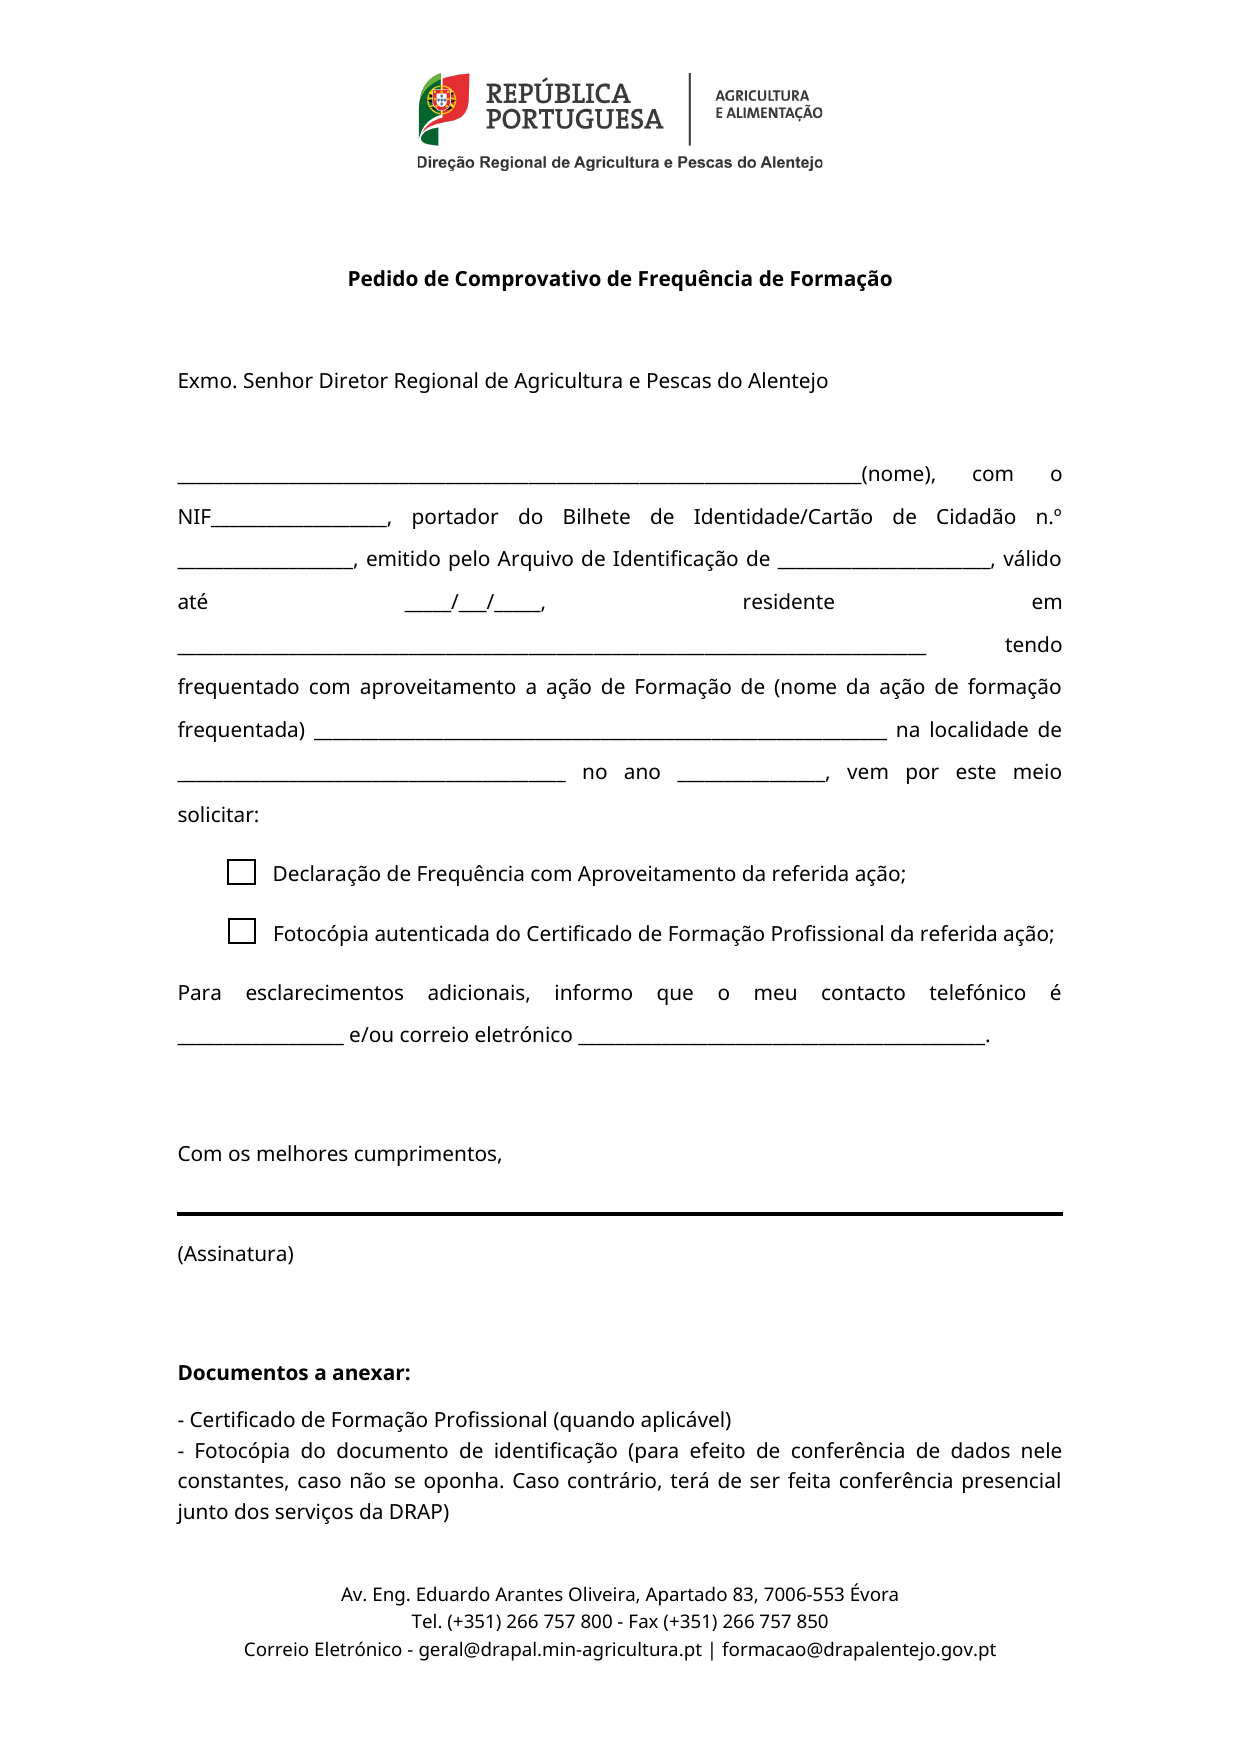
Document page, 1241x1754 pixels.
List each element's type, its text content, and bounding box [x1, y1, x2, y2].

text Declaração de Frequência com Aproveitamento da referida ação; [177, 859, 1063, 888]
text Com os melhores cumprimentos, [177, 1139, 1063, 1167]
picture [417, 73, 823, 171]
text - Certificado de Formação Profissional (quando aplicável) [177, 1405, 1063, 1434]
text Pedido de Comprovativo de Frequência de Formação [177, 264, 1063, 293]
text Fotocópia autenticada do Certificado de Formação Profissional da referida ação; [177, 919, 1063, 947]
text - Fotocópia do documento de identificação (para efeito de conferência de dados nele constantes, caso não se oponha. Caso contrário, terá de ser feita conferência presencial junto dos serviços da DRAP) [177, 1436, 1063, 1526]
text Para esclarecimentos adicionais, informo que o meu contacto telefónico é __________________ e/ou correio eletrónico ____________________________________________. [177, 978, 1063, 1049]
text Documentos a anexar: [177, 1358, 1063, 1386]
text (Assinatura) [177, 1239, 1063, 1268]
text Exmo. Senhor Diretor Regional de Agricultura e Pescas do Alentejo [177, 366, 1063, 395]
text __________________________________________________________________________(nome), com o NIF___________________, portador do Bilhete de Identidade/Cartão de Cidadão n.º ___________________, emitido pelo Arquivo de Identificação de _______________________, válido até _____/___/_____, residente em _________________________________________________________________________________ tendo frequentado com aproveitamento a ação de Formação de (nome da ação de formação frequentada) ______________________________________________________________ na localidade de __________________________________________ no ano ________________, vem por este meio solicitar: [177, 459, 1063, 828]
